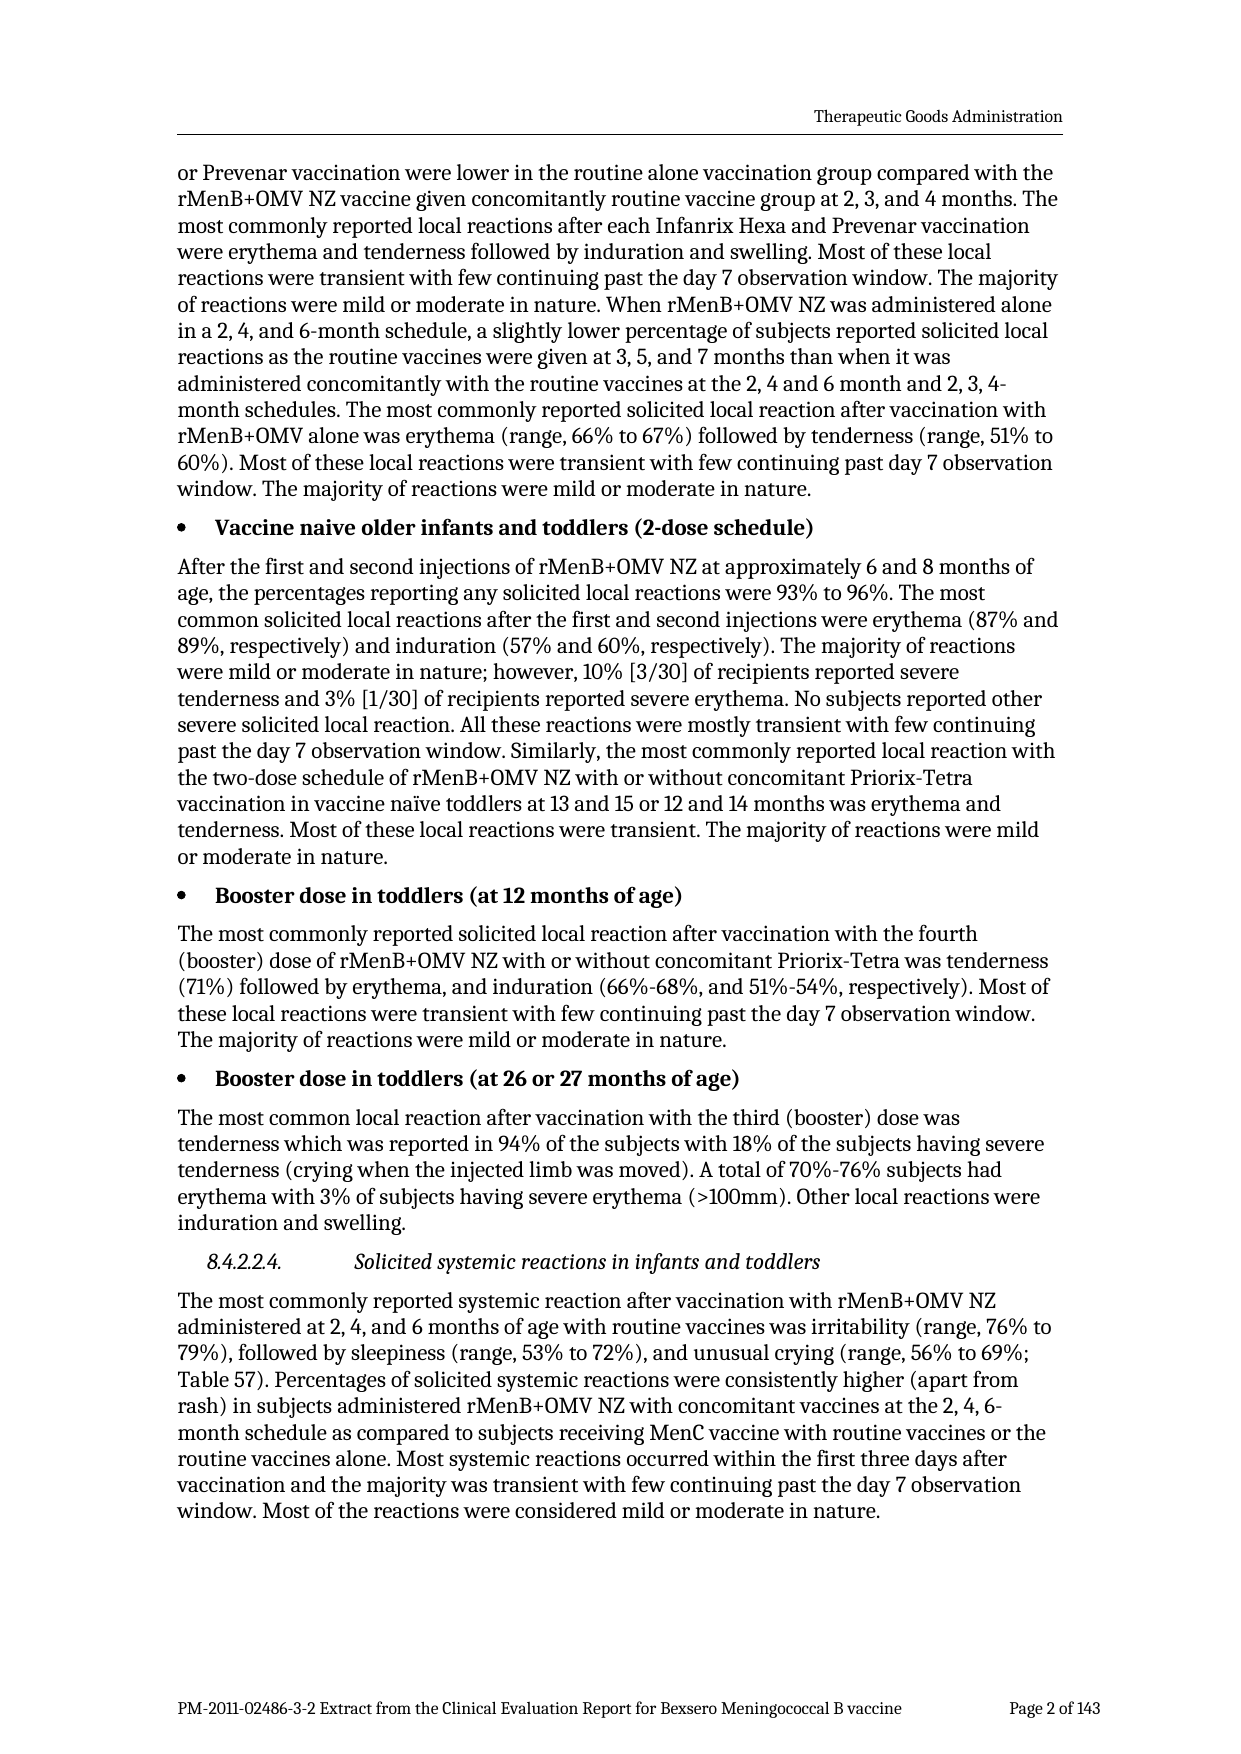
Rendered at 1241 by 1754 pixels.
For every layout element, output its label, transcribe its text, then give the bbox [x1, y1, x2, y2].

list Vaccine naive older infants and toddlers (2-dose schedule) [177, 515, 1063, 541]
text The most commonly reported solicited local reaction after vaccination with the fourth (booster) dose of rMenB+OMV NZ with or without concomitant Priorix-Tetra was tenderness (71%) followed by erythema, and induration (66%-68%, and 51%-54%, respectively). Most of these local reactions were transient with few continuing past the day 7 observation window. The majority of reactions were mild or moderate in nature. [177, 921, 1063, 1053]
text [177, 160, 1063, 502]
text After the first and second injections of rMenB+OMV NZ at approximately 6 and 8 months of age, the percentages reporting any solicited local reactions were 93% to 96%. The most common solicited local reactions after the first and second injections were erythema (87% and 89%, respectively) and induration (57% and 60%, respectively). The majority of reactions were mild or moderate in nature; however, 10% [3/30] of recipients reported severe tenderness and 3% [1/30] of recipients reported severe erythema. No subjects reported other severe solicited local reaction. All these reactions were mostly transient with few continuing past the day 7 observation window. Similarly, the most commonly reported local reaction with the two-dose schedule of rMenB+OMV NZ with or without concomitant Priorix-Tetra vaccination in vaccine naïve toddlers at 13 and 15 or 12 and 14 months was erythema and tenderness. Most of these local reactions were transient. The majority of reactions were mild or moderate in nature. [177, 554, 1063, 870]
text The most common local reaction after vaccination with the third (booster) dose was tenderness which was reported in 94% of the subjects with 18% of the subjects having severe tenderness (crying when the injected limb was moved). A total of 70%-76% subjects had erythema with 3% of subjects having severe erythema (>100mm). Other local reactions were induration and swelling. [177, 1104, 1063, 1236]
subtitle Solicited systemic reactions in infants and toddlers [207, 1249, 1063, 1275]
list Booster dose in toddlers (at 26 or 27 months of age) [177, 1066, 1063, 1092]
text The most commonly reported systemic reaction after vaccination with rMenB+OMV NZ administered at 2, 4, and 6 months of age with routine vaccines was irritability (range, 76% to 79%), followed by sleepiness (range, 53% to 72%), and unusual crying (range, 56% to 69%; Table 57). Percentages of solicited systemic reactions were consistently higher (apart from rash) in subjects administered rMenB+OMV NZ with concomitant vaccines at the 2, 4, 6-month schedule as compared to subjects receiving MenC vaccine with routine vaccines or the routine vaccines alone. Most systemic reactions occurred within the first three days after vaccination and the majority was transient with few continuing past the day 7 observation window. Most of the reactions were considered mild or moderate in nature. [177, 1287, 1063, 1525]
list Booster dose in toddlers (at 12 months of age) [177, 882, 1063, 909]
